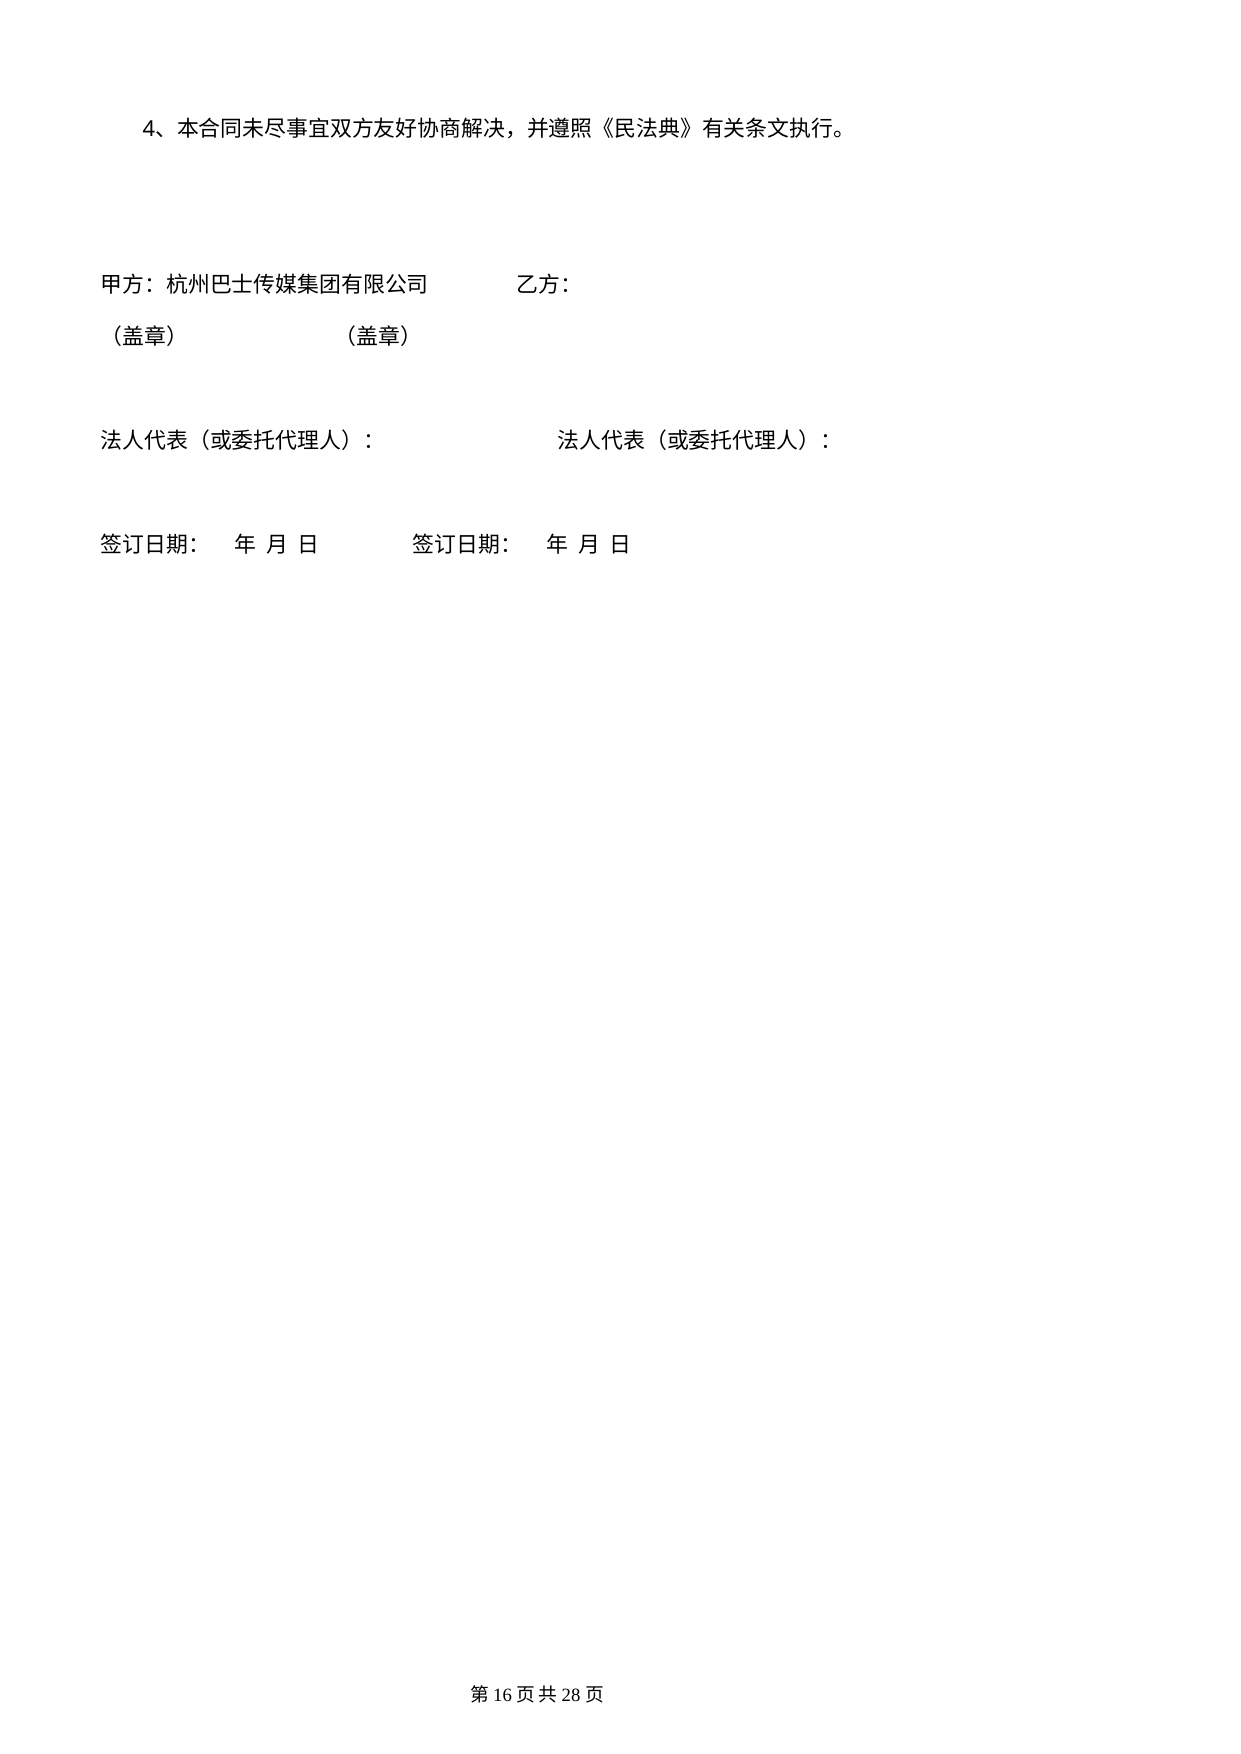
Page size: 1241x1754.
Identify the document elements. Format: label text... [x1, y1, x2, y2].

text 法人代表（或委托代理人）： 法人代表（或委托代理人）： [100, 407, 1140, 459]
text （盖章） （盖章） [100, 303, 1140, 355]
text 甲方：杭州巴士传媒集团有限公司 乙方： [100, 251, 1140, 303]
text 签订日期： 年 月 日 签订日期： 年 月 日 [100, 511, 1140, 563]
text 4、本合同未尽事宜双方友好协商解决，并遵照《民法典》有关条文执行。 [100, 94, 1140, 147]
